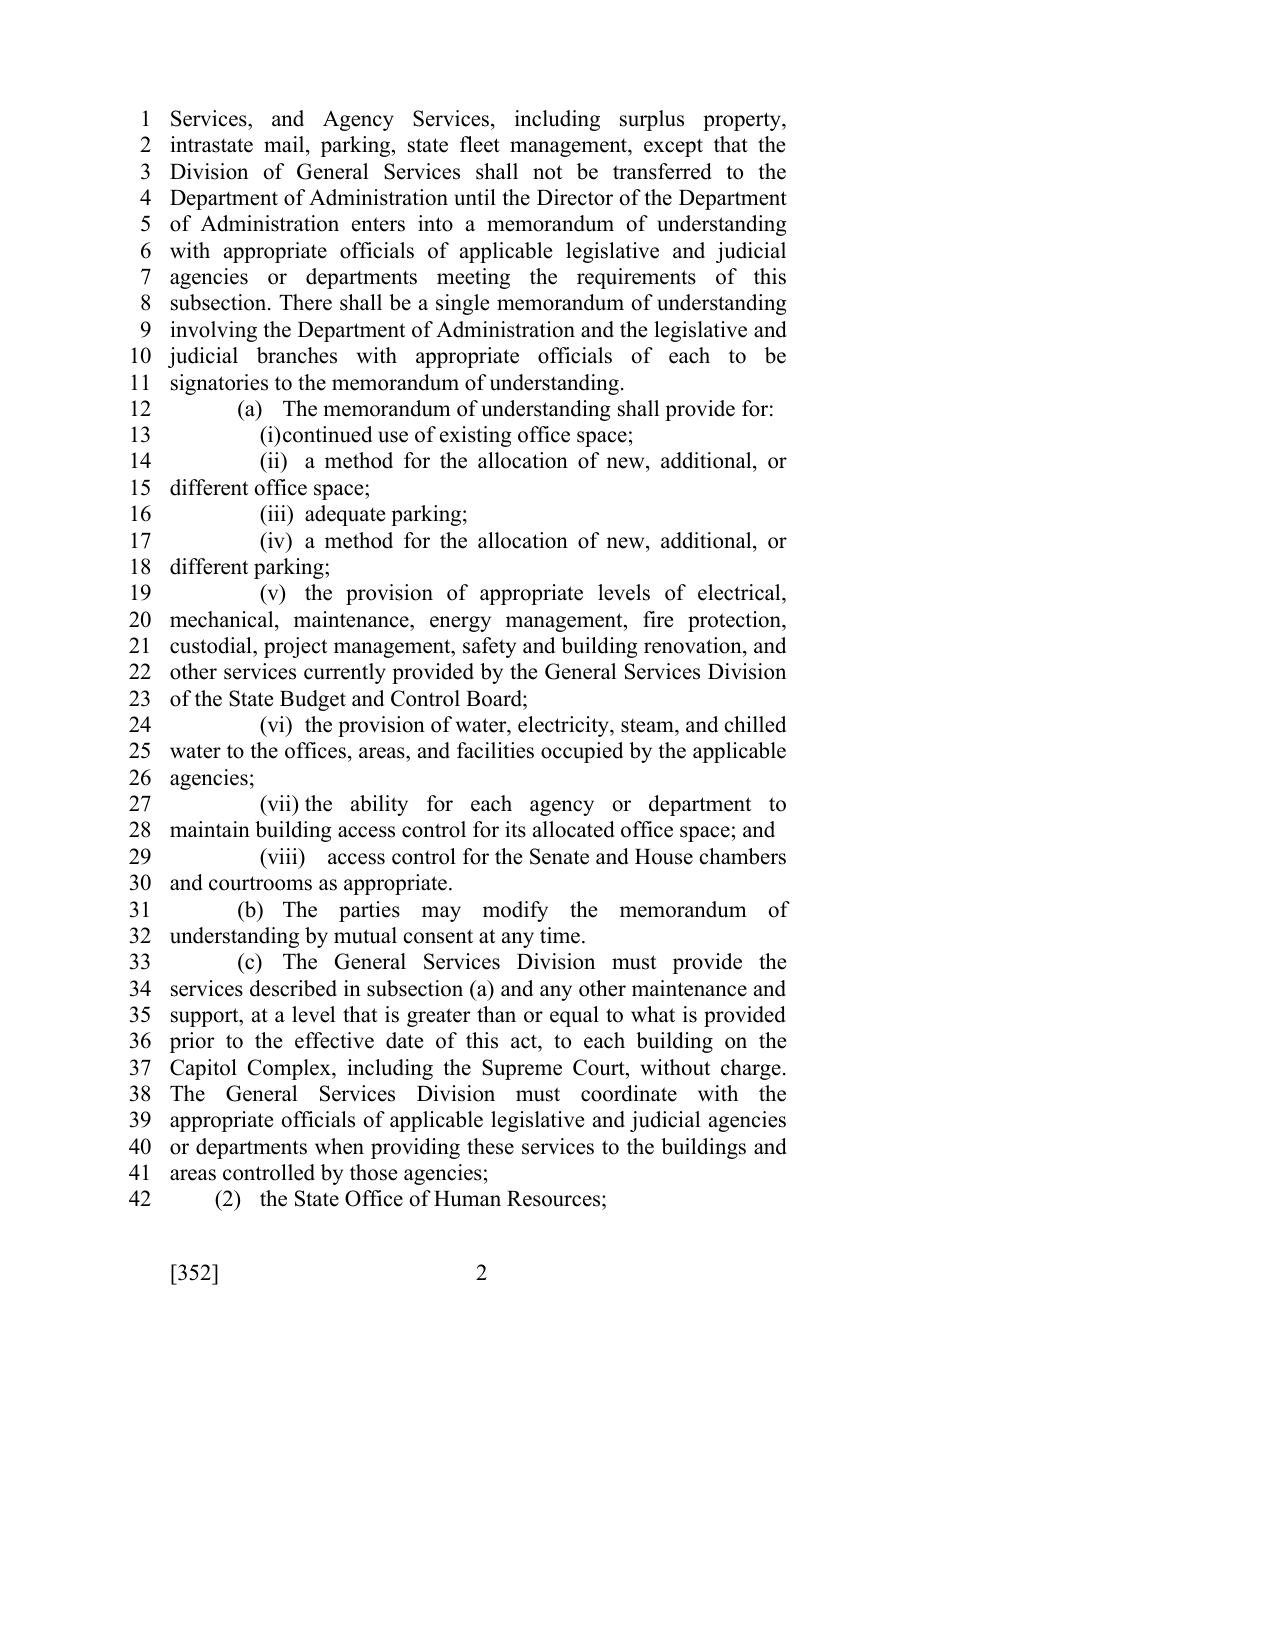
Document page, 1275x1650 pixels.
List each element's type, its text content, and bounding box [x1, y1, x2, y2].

text (i) continued use of existing office space; [169, 421, 787, 448]
text (ii) a method for the allocation of new, additional, or different office space; [169, 448, 787, 500]
text (iv) a method for the allocation of new, additional, or different parking; [169, 527, 787, 579]
text (vii) the ability for each agency or department to maintain building access control for its allocated office space; and [169, 790, 787, 843]
text (v) the provision of appropriate levels of electrical, mechanical, maintenance, energy management, fire protection, custodial, project management, safety and building renovation, and other services currently provided by the General Services Division of the State Budget and Control Board; [169, 579, 787, 711]
text (2) the State Office of Human Resources; [169, 1186, 787, 1212]
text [169, 105, 787, 395]
text (iii) adequate parking; [169, 500, 787, 527]
text (b) The parties may modify the memorandum of understanding by mutual consent at any time. [169, 896, 787, 948]
text (viii) access control for the Senate and House chambers and courtrooms as appropriate. [169, 843, 787, 896]
text (a) The memorandum of understanding shall provide for: [169, 395, 787, 421]
text (c) The General Services Division must provide the services described in subsection (a) and any other maintenance and support, at a level that is greater than or equal to what is provided prior to the effective date of this act, to each building on the Capitol Complex, including the Supreme Court, without charge. The General Services Division must coordinate with the appropriate officials of applicable legislative and judicial agencies or departments when providing these services to the buildings and areas controlled by those agencies; [169, 948, 787, 1186]
text (vi) the provision of water, electricity, steam, and chilled water to the offices, areas, and facilities occupied by the applicable agencies; [169, 711, 787, 790]
